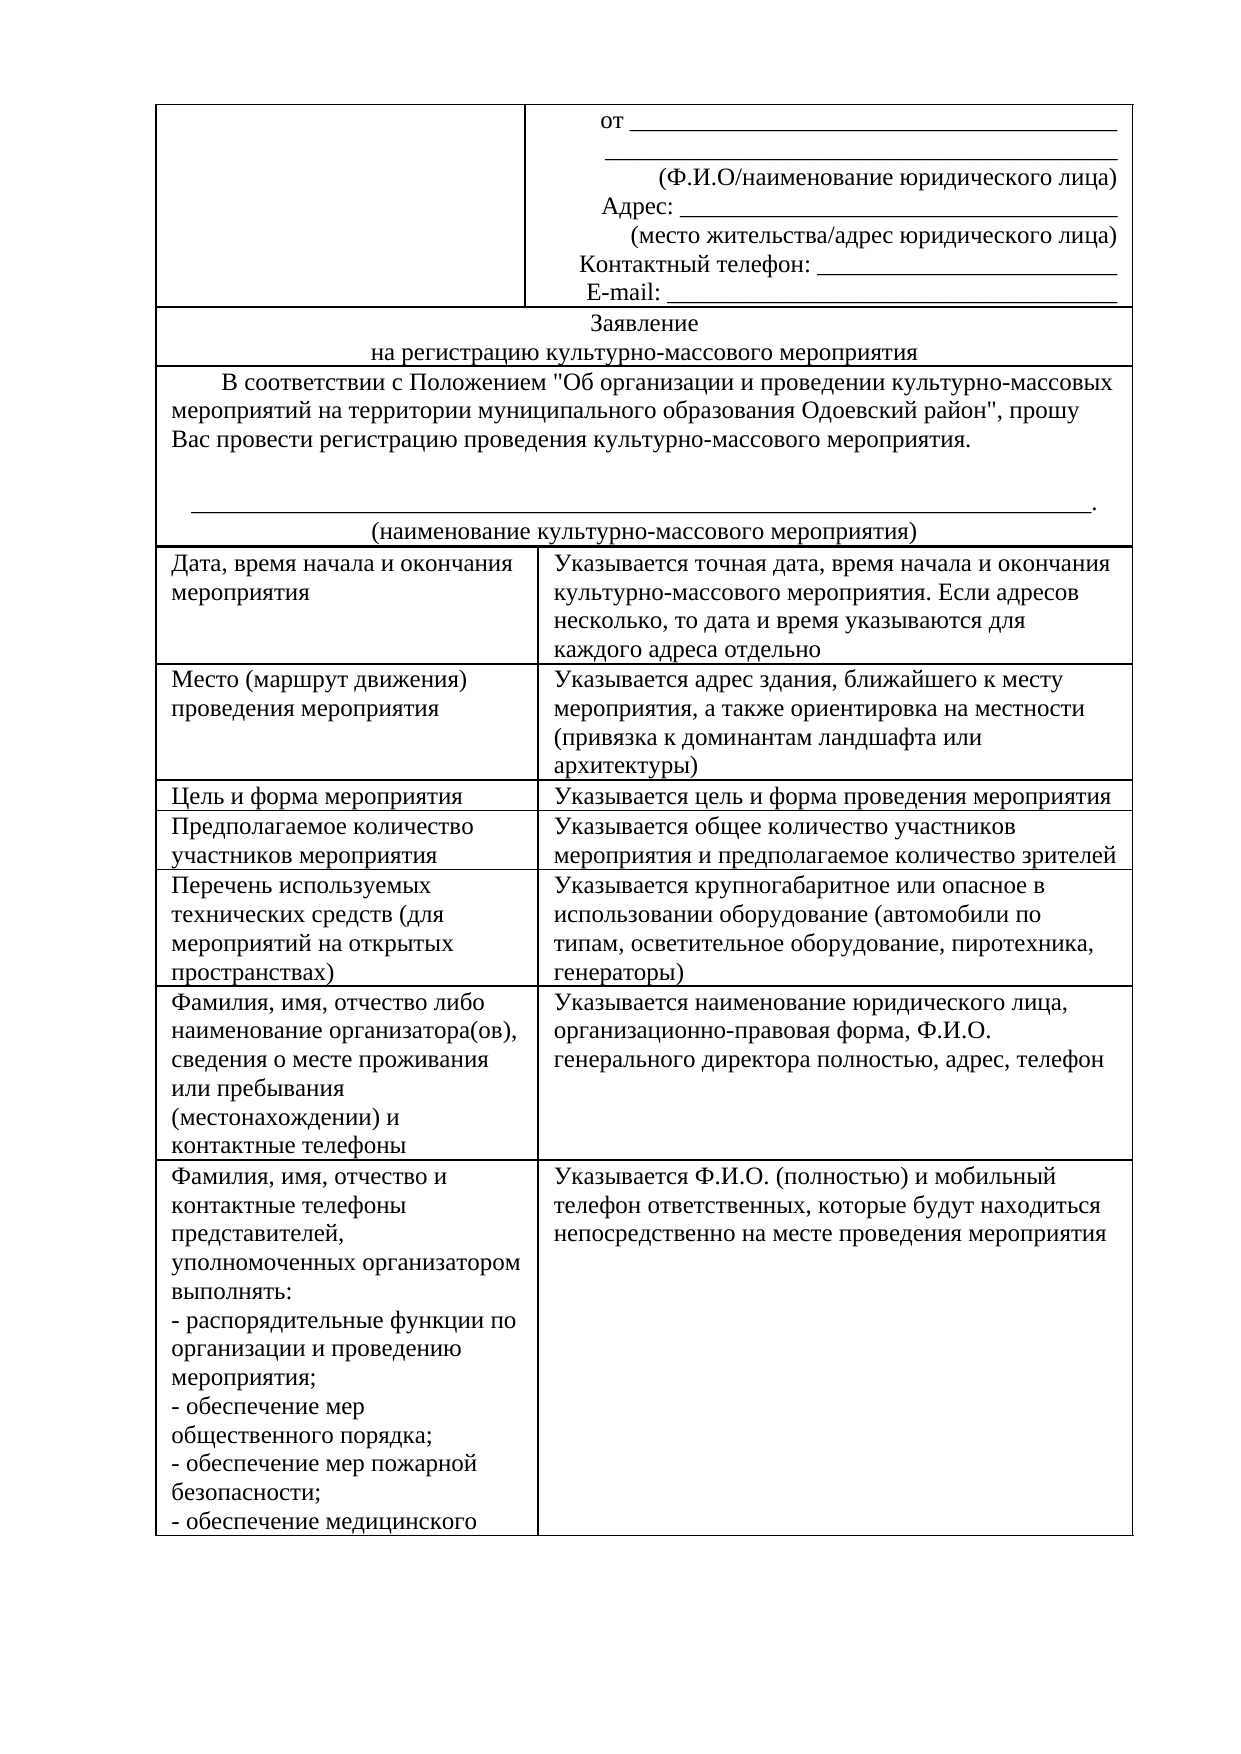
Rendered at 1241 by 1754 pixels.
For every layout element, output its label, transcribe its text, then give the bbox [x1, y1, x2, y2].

table_cell Указывается цель и форма проведения мероприятия [539, 781, 1132, 810]
table_cell В соответствии с Положением "Об организации и проведении культурно-массовых мероприятий на территории муниципального образования Одоевский район", прошу Вас провести регистрацию проведения культурно-массового мероприятия. ________________________________________________________________________. (наименование культурно-массового мероприятия) [157, 367, 1132, 545]
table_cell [526, 105, 1132, 306]
table_cell Указывается точная дата, время начала и окончания культурно-массового мероприятия. Если адресов несколько, то дата и время указываются для каждого адреса отдельно [539, 548, 1132, 663]
table_cell Цель и форма мероприятия [157, 781, 537, 810]
table_cell Указывается адрес здания, ближайшего к месту мероприятия, а также ориентировка на местности (привязка к доминантам ландшафта или архитектуры) [539, 665, 1132, 779]
table_cell Место (маршрут движения) проведения мероприятия [157, 665, 537, 779]
table_cell Фамилия, имя, отчество либо наименование организатора(ов), сведения о месте проживания или пребывания (местонахождении) и контактные телефоны [157, 987, 537, 1159]
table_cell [157, 1161, 537, 1535]
table_cell Указывается общее количество участников мероприятия и предполагаемое количество зрителей [539, 811, 1132, 869]
table_cell [157, 105, 524, 306]
table_cell Дата, время начала и окончания мероприятия [157, 548, 537, 663]
table_cell Предполагаемое количество участников мероприятия [157, 811, 537, 869]
table_cell Перечень используемых технических средств (для мероприятий на открытых пространствах) [157, 870, 537, 985]
table_cell Указывается наименование юридического лица, организационно-правовая форма, Ф.И.О. генерального директора полностью, адрес, телефон [539, 987, 1132, 1159]
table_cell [539, 1161, 1132, 1535]
table_cell Заявление на регистрацию культурно-массового мероприятия [157, 308, 1132, 365]
table_cell Указывается крупногабаритное или опасное в использовании оборудование (автомобили по типам, осветительное оборудование, пиротехника, генераторы) [539, 870, 1132, 985]
